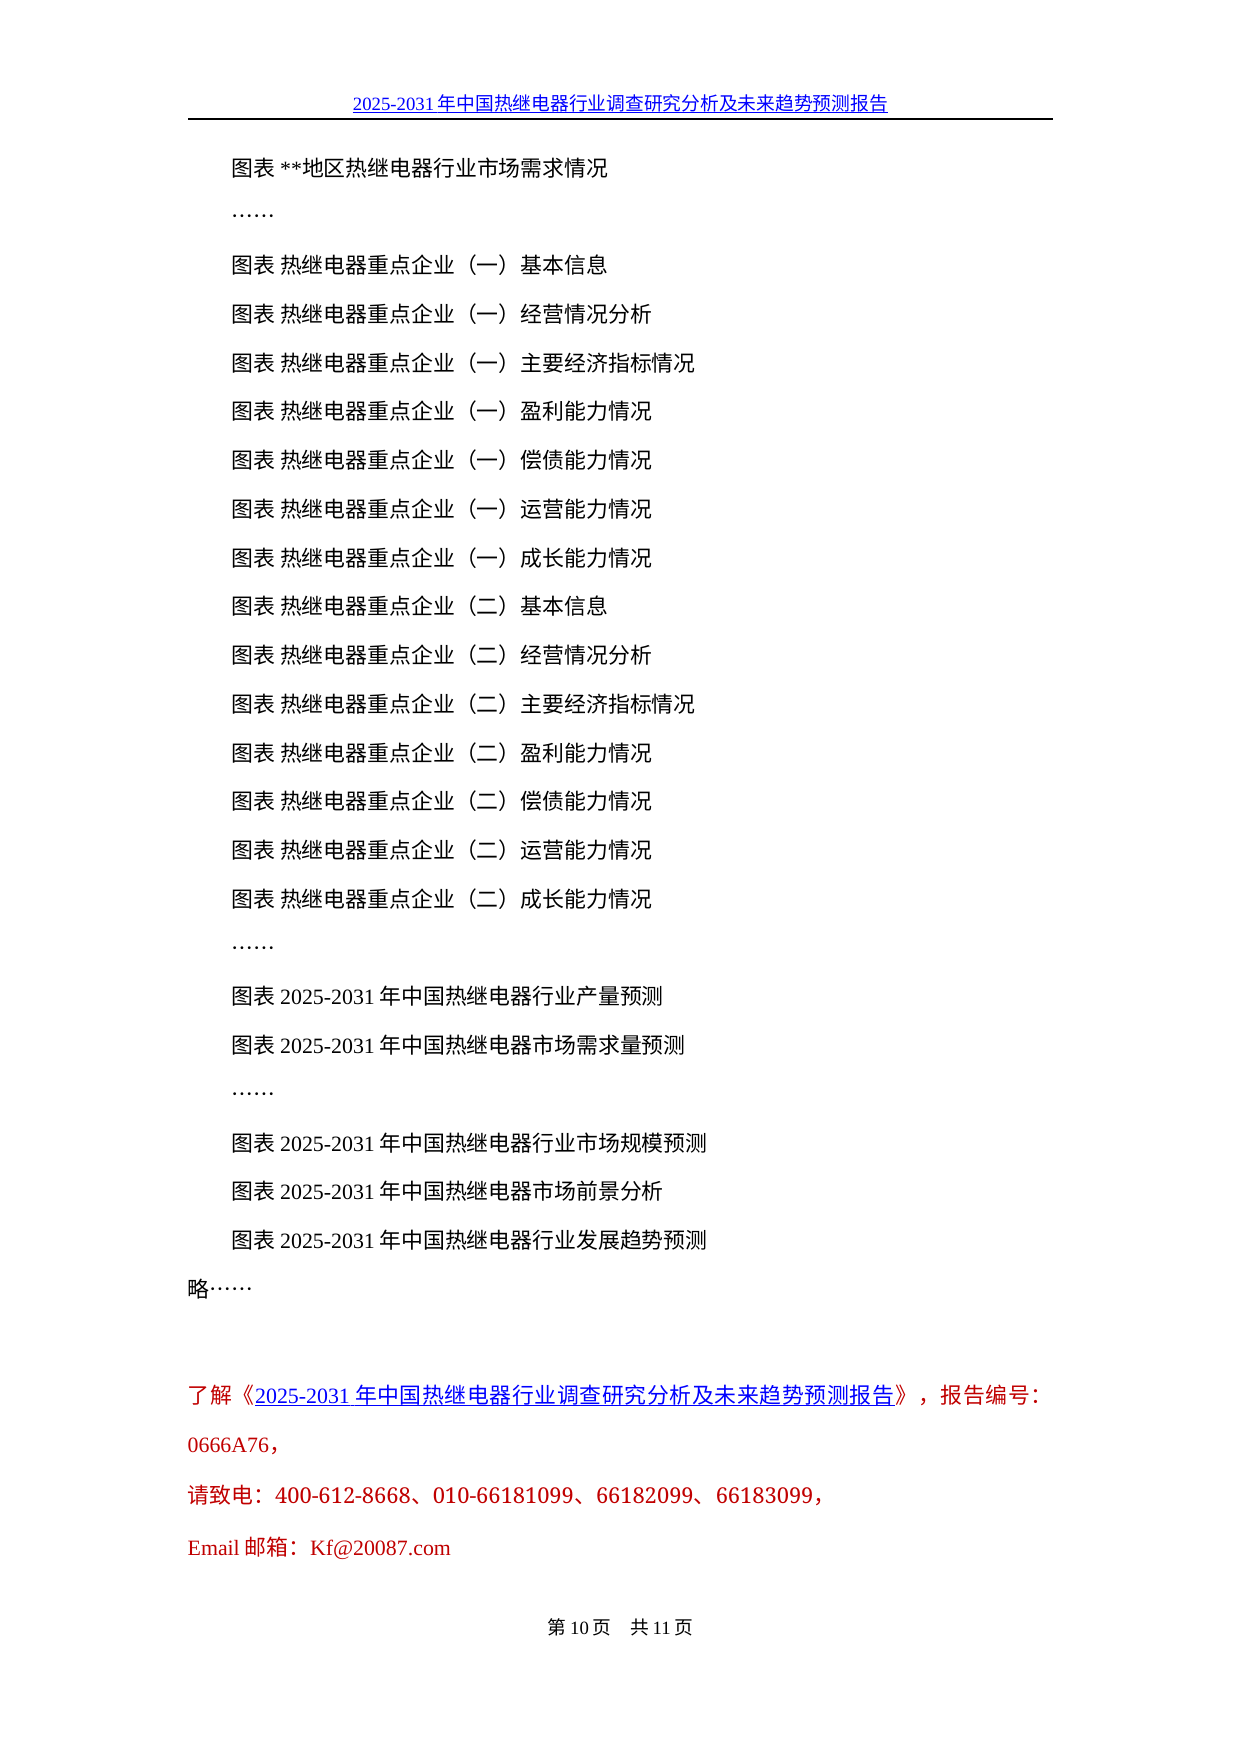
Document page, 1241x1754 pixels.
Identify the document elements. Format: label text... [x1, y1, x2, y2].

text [187, 150, 1053, 1304]
text 请致电：400-612-8668、010-66181099、66182099、66183099， [187, 1478, 1053, 1511]
text 了解《2025-2031年中国热继电器行业调查研究分析及未来趋势预测报告》，报告编号：0666A76， [187, 1378, 1053, 1459]
text Email邮箱：Kf@20087.com [187, 1530, 1053, 1562]
